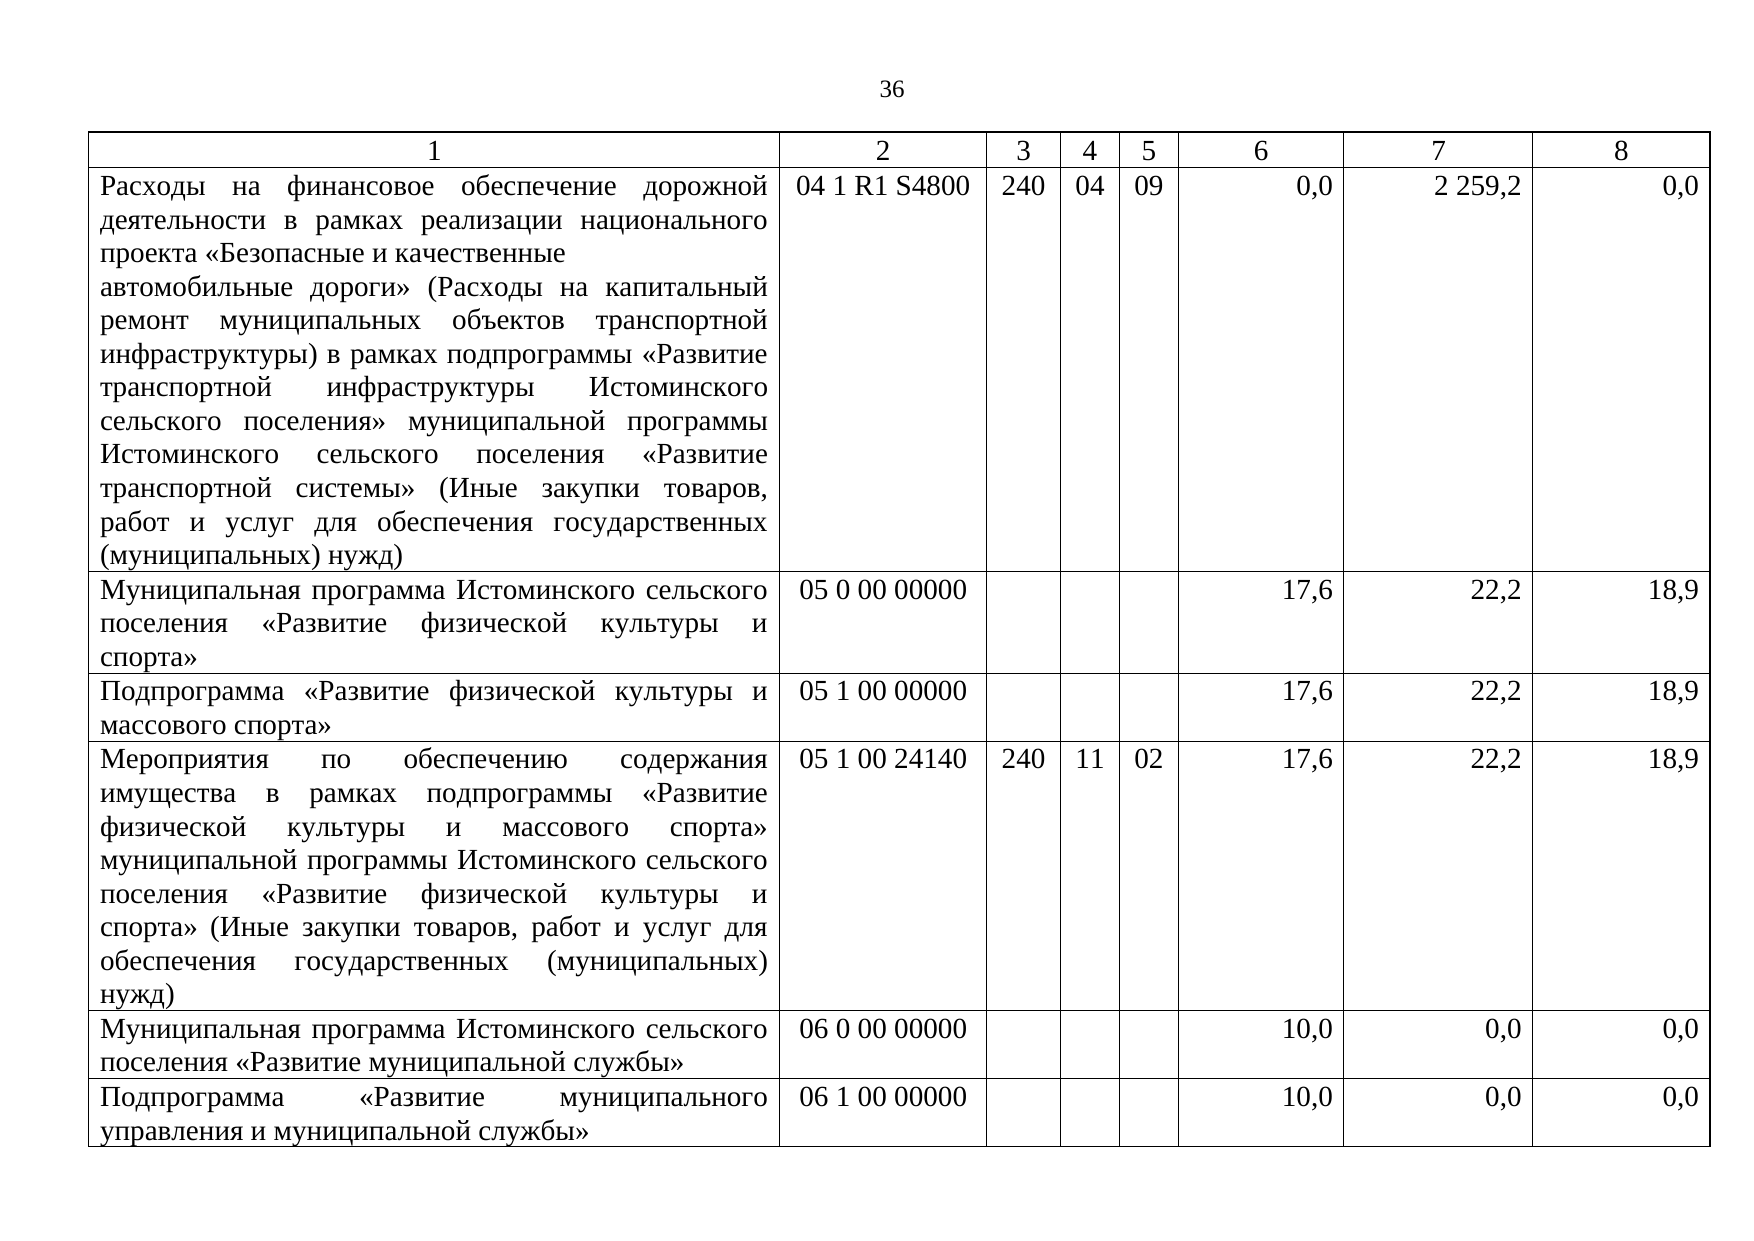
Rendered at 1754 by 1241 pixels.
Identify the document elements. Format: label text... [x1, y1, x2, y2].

table_cell [987, 1079, 1060, 1146]
table_cell 0,0 [1533, 1011, 1709, 1078]
table_cell 2 259,2 [1344, 168, 1532, 571]
table_cell [987, 674, 1060, 741]
table_cell [1120, 1011, 1178, 1078]
table_cell 11 [1061, 742, 1119, 1010]
table_cell 05 1 00 00000 [780, 674, 986, 741]
table_cell Мероприятия по обеспечению содержания имущества в рамках подпрограммы «Развитие физической культуры и массового спорта» муниципальной программы Истоминского сельского поселения «Развитие физической культуры и спорта» (Иные закупки товаров, работ и услуг для обеспечения государственных (муниципальных) нужд) [89, 742, 779, 1010]
table_cell 18,9 [1533, 572, 1709, 672]
table_cell 05 0 00 00000 [780, 572, 986, 672]
table_cell 0,0 [1533, 168, 1709, 571]
table_cell [1061, 674, 1119, 741]
table_cell 0,0 [1344, 1079, 1532, 1146]
table_cell 0,0 [1179, 168, 1343, 571]
table_cell [987, 572, 1060, 672]
table_cell 10,0 [1179, 1079, 1343, 1146]
table_cell 18,9 [1533, 742, 1709, 1010]
table_cell 0,0 [1344, 1011, 1532, 1078]
table_header 6 [1179, 133, 1343, 167]
table_header 5 [1120, 133, 1178, 167]
table_cell 06 0 00 00000 [780, 1011, 986, 1078]
table_cell [1120, 674, 1178, 741]
table_cell 04 1 R1 S4800 [780, 168, 986, 571]
table_cell Муниципальная программа Истоминского сельского поселения «Развитие муниципальной службы» [89, 1011, 779, 1078]
table_cell 240 [987, 168, 1060, 571]
table_cell 09 [1120, 168, 1178, 571]
table_cell [1120, 1079, 1178, 1146]
table_cell Расходы на финансовое обеспечение дорожной деятельности в рамках реализации национального проекта «Безопасные и качественные автомобильные дороги» (Расходы на капитальный ремонт муниципальных объектов транспортной инфраструктуры) в рамках подпрограммы «Развитие транспортной инфраструктуры Истоминского сельского поселения» муниципальной программы Истоминского сельского поселения «Развитие транспортной системы» (Иные закупки товаров, работ и услуг для обеспечения государственных (муниципальных) нужд) [89, 168, 779, 571]
table_cell 22,2 [1344, 572, 1532, 672]
table_cell [1061, 1079, 1119, 1146]
table_cell [1061, 1011, 1119, 1078]
table_cell [1061, 572, 1119, 672]
table_cell 22,2 [1344, 674, 1532, 741]
table_cell 17,6 [1179, 674, 1343, 741]
table_cell 22,2 [1344, 742, 1532, 1010]
table_cell 06 1 00 00000 [780, 1079, 986, 1146]
table_header 1 [89, 133, 779, 167]
table_cell [987, 1011, 1060, 1078]
table_header 3 [987, 133, 1060, 167]
table_cell 10,0 [1179, 1011, 1343, 1078]
table_cell Подпрограмма «Развитие физической культуры и массового спорта» [89, 674, 779, 741]
table_cell [1120, 572, 1178, 672]
table_header 4 [1061, 133, 1119, 167]
table_cell 05 1 00 24140 [780, 742, 986, 1010]
table_header 7 [1344, 133, 1532, 167]
table_header 8 [1533, 133, 1709, 167]
table_cell 18,9 [1533, 674, 1709, 741]
table_cell 17,6 [1179, 572, 1343, 672]
table_cell 0,0 [1533, 1079, 1709, 1146]
table_cell Муниципальная программа Истоминского сельского поселения «Развитие физической культуры и спорта» [89, 572, 779, 672]
table_cell 17,6 [1179, 742, 1343, 1010]
table_cell 04 [1061, 168, 1119, 571]
table_header 2 [780, 133, 986, 167]
table_cell 02 [1120, 742, 1178, 1010]
table_cell 240 [987, 742, 1060, 1010]
table_cell Подпрограмма «Развитие муниципального управления и муниципальной службы» [89, 1079, 779, 1146]
